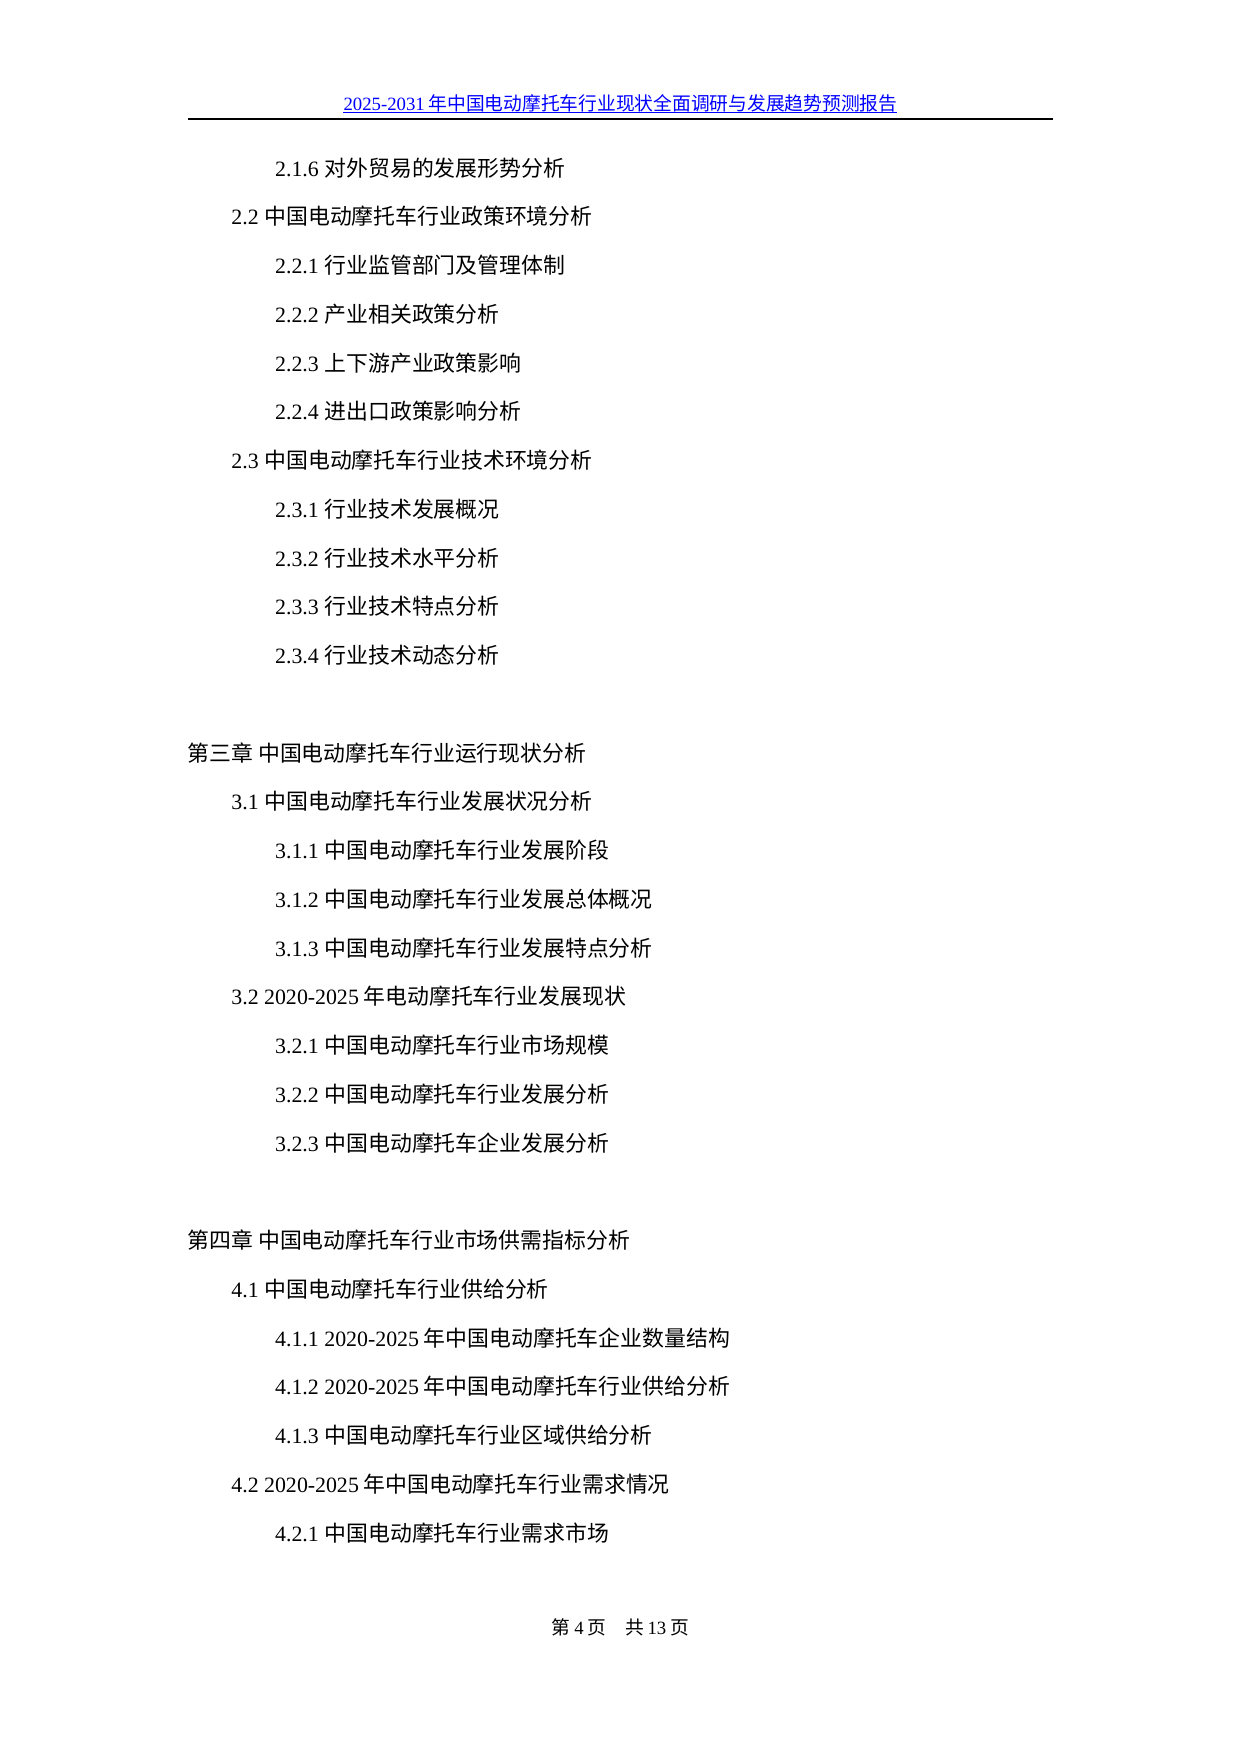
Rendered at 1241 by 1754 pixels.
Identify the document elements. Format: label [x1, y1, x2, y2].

text [187, 150, 1053, 1548]
